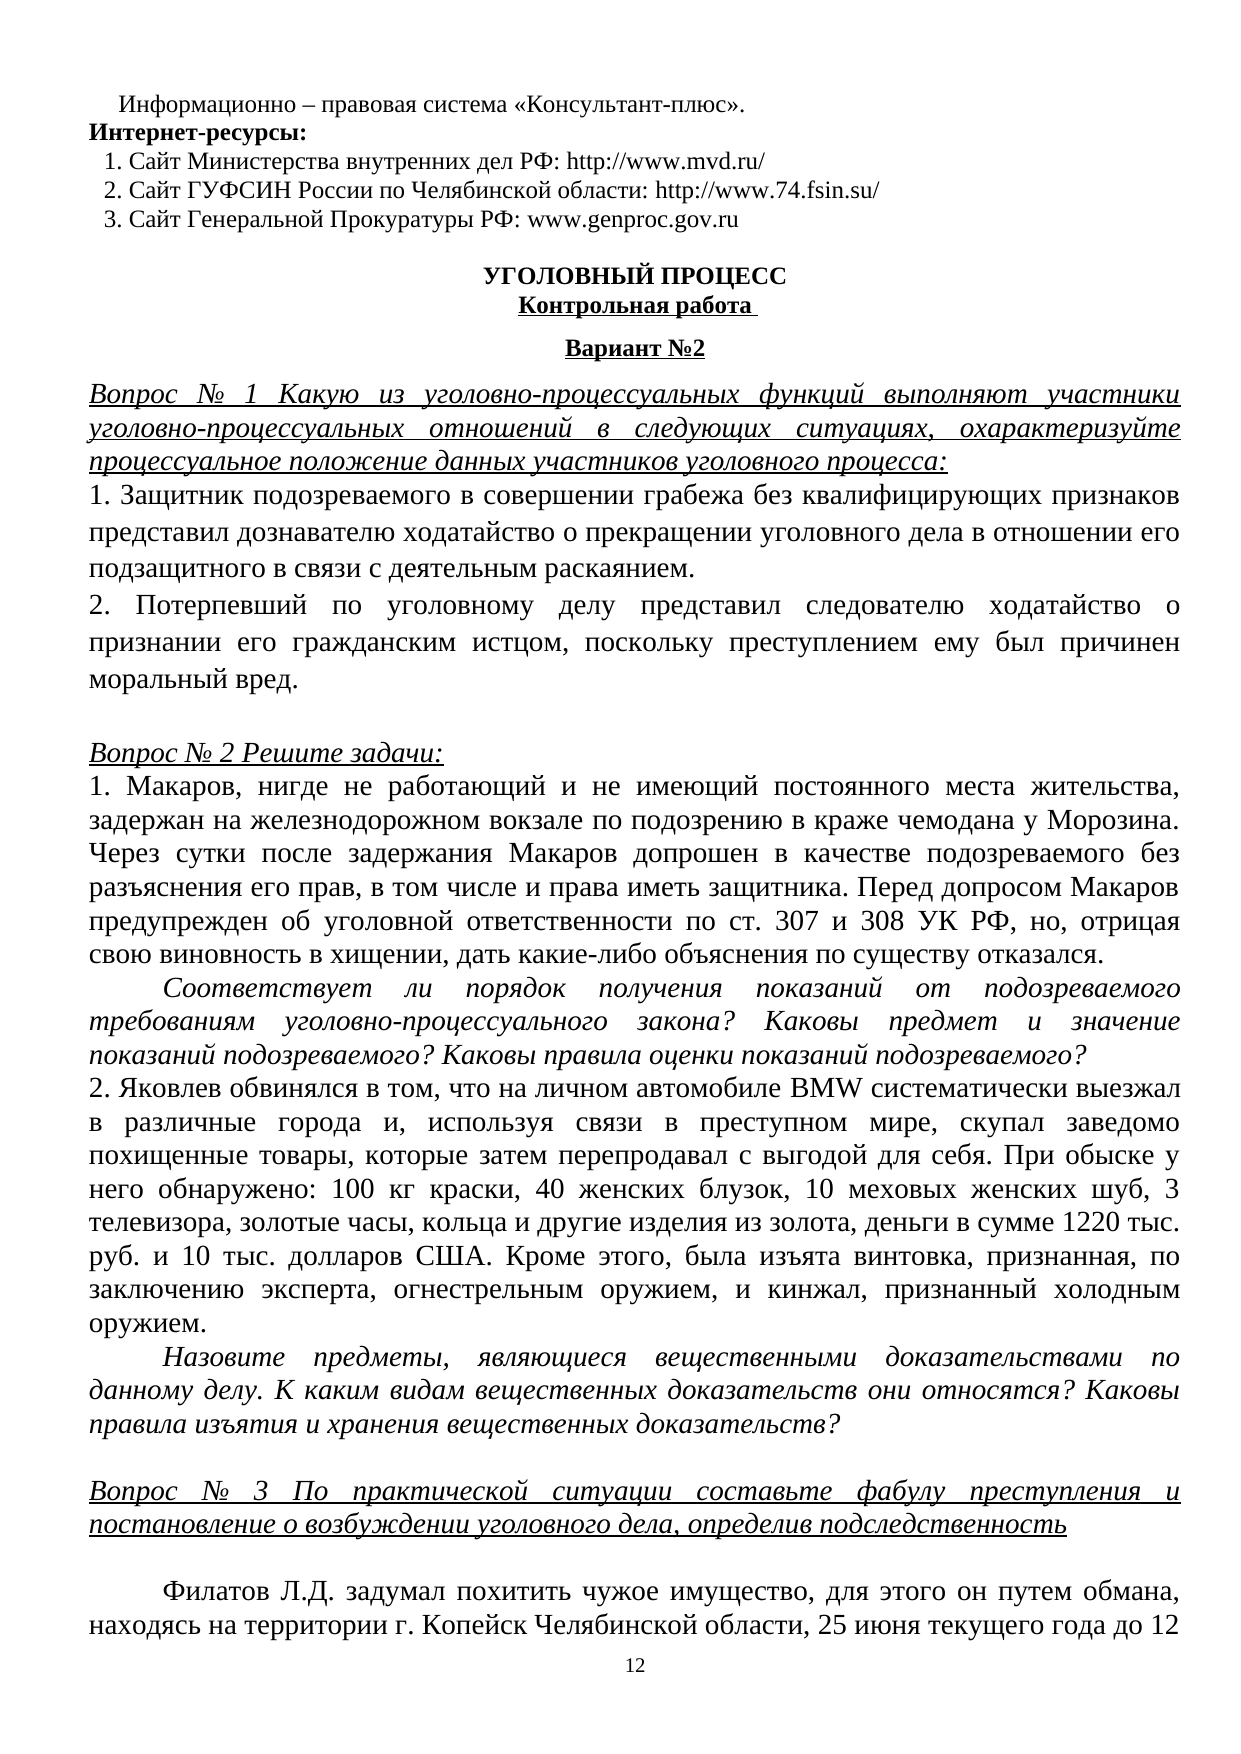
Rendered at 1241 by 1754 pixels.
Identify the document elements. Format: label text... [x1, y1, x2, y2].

text Информационно – правовая система «Консультант-плюс». [118, 89, 1181, 117]
text 1. Макаров, нигде не работающий и не имеющий постоянного места жительства, задержан на железнодорожном вокзале по подозрению в краже чемодана у Морозина. Через сутки после задержания Макаров допрошен в качестве подозреваемого без разъяснения его прав, в том числе и права иметь защитника. Перед допросом Макаров предупрежден об уголовной ответственности по ст. 307 и 308 УК РФ, но, отрицая свою виновность в хищении, дать какие-либо объяснения по существу отказался. [89, 768, 1181, 970]
text Вопрос № 2 Решите задачи: [89, 735, 1181, 768]
text 1. Защитник подозреваемого в совершении грабежа без квалифицирующих признаков представил дознавателю ходатайство о прекращении уголовного дела в отношении его подзащитного в связи с деятельным раскаянием. [89, 477, 1181, 584]
text Вопрос № 3 По практической ситуации составьте фабулу преступления и постановление о возбуждении уголовного дела, определив подследственность [89, 1504, 1181, 1540]
text Вопрос № 3 По практической ситуации составьте фабулу преступления и постановление о возбуждении уголовного дела, определив подследственность [89, 1473, 1181, 1502]
text Вариант №2 [89, 333, 1181, 362]
text Вопрос № 1 Какую из уголовно-процессуальных функций выполняют участники уголовно-процессуальных отношений в следующих ситуациях, охарактеризуйте процессуальное положение данных участников уголовного процесса: [89, 440, 1181, 477]
text Интернет-ресурсы: [89, 117, 1181, 146]
text Соответствует ли порядок получения показаний от подозреваемого требованиям уголовно-процессуального закона? Каковы предмет и значение показаний подозреваемого? Каковы правила оценки показаний подозреваемого? [89, 970, 1181, 1070]
text 3. Сайт Генеральной Прокуратуры РФ: www.genproc.gov.ru [89, 204, 1181, 232]
text Вопрос № 1 Какую из уголовно-процессуальных функций выполняют участники уголовно-процессуальных отношений в следующих ситуациях, охарактеризуйте процессуальное положение данных участников уголовного процесса: [89, 376, 1181, 405]
text Контрольная работа [89, 290, 1181, 319]
text Назовите предметы, являющиеся вещественными доказательствами по данному делу. К каким видам вещественных доказательств они относятся? Каковы правила изъятия и хранения вещественных доказательств? [89, 1339, 1181, 1439]
text 2. Сайт ГУФСИН России по Челябинской области: http://www.74.fsin.su/ [89, 175, 1181, 204]
text 2. Потерпевший по уголовному делу представил следователю ходатайство о признании его гражданским истцом, поскольку преступлением ему был причинен моральный вред. [89, 587, 1181, 695]
text 1. Сайт Министерства внутренних дел РФ: http://www.mvd.ru/ [89, 146, 1181, 175]
text Вопрос № 1 Какую из уголовно-процессуальных функций выполняют участники уголовно-процессуальных отношений в следующих ситуациях, охарактеризуйте процессуальное положение данных участников уголовного процесса: [89, 407, 1181, 439]
text 2. Яковлев обвинялся в том, что на личном автомобиле BMW систематически выезжал в различные города и, используя связи в преступном мире, скупал заведомо похищенные товары, которые затем перепродавал с выгодой для себя. При обыске у него обнаружено: 100 кг краски, 40 женских блузок, 10 меховых женских шуб, 3 телевизора, золотые часы, кольца и другие изделия из золота, деньги в сумме 1220 тыс. руб. и 10 тыс. долларов США. Кроме этого, была изъята винтовка, признанная, по заключению эксперта, огнестрельным оружием, и кинжал, признанный холодным оружием. [89, 1070, 1181, 1339]
text УГОЛОВНЫЙ ПРОЦЕСС [89, 261, 1181, 290]
